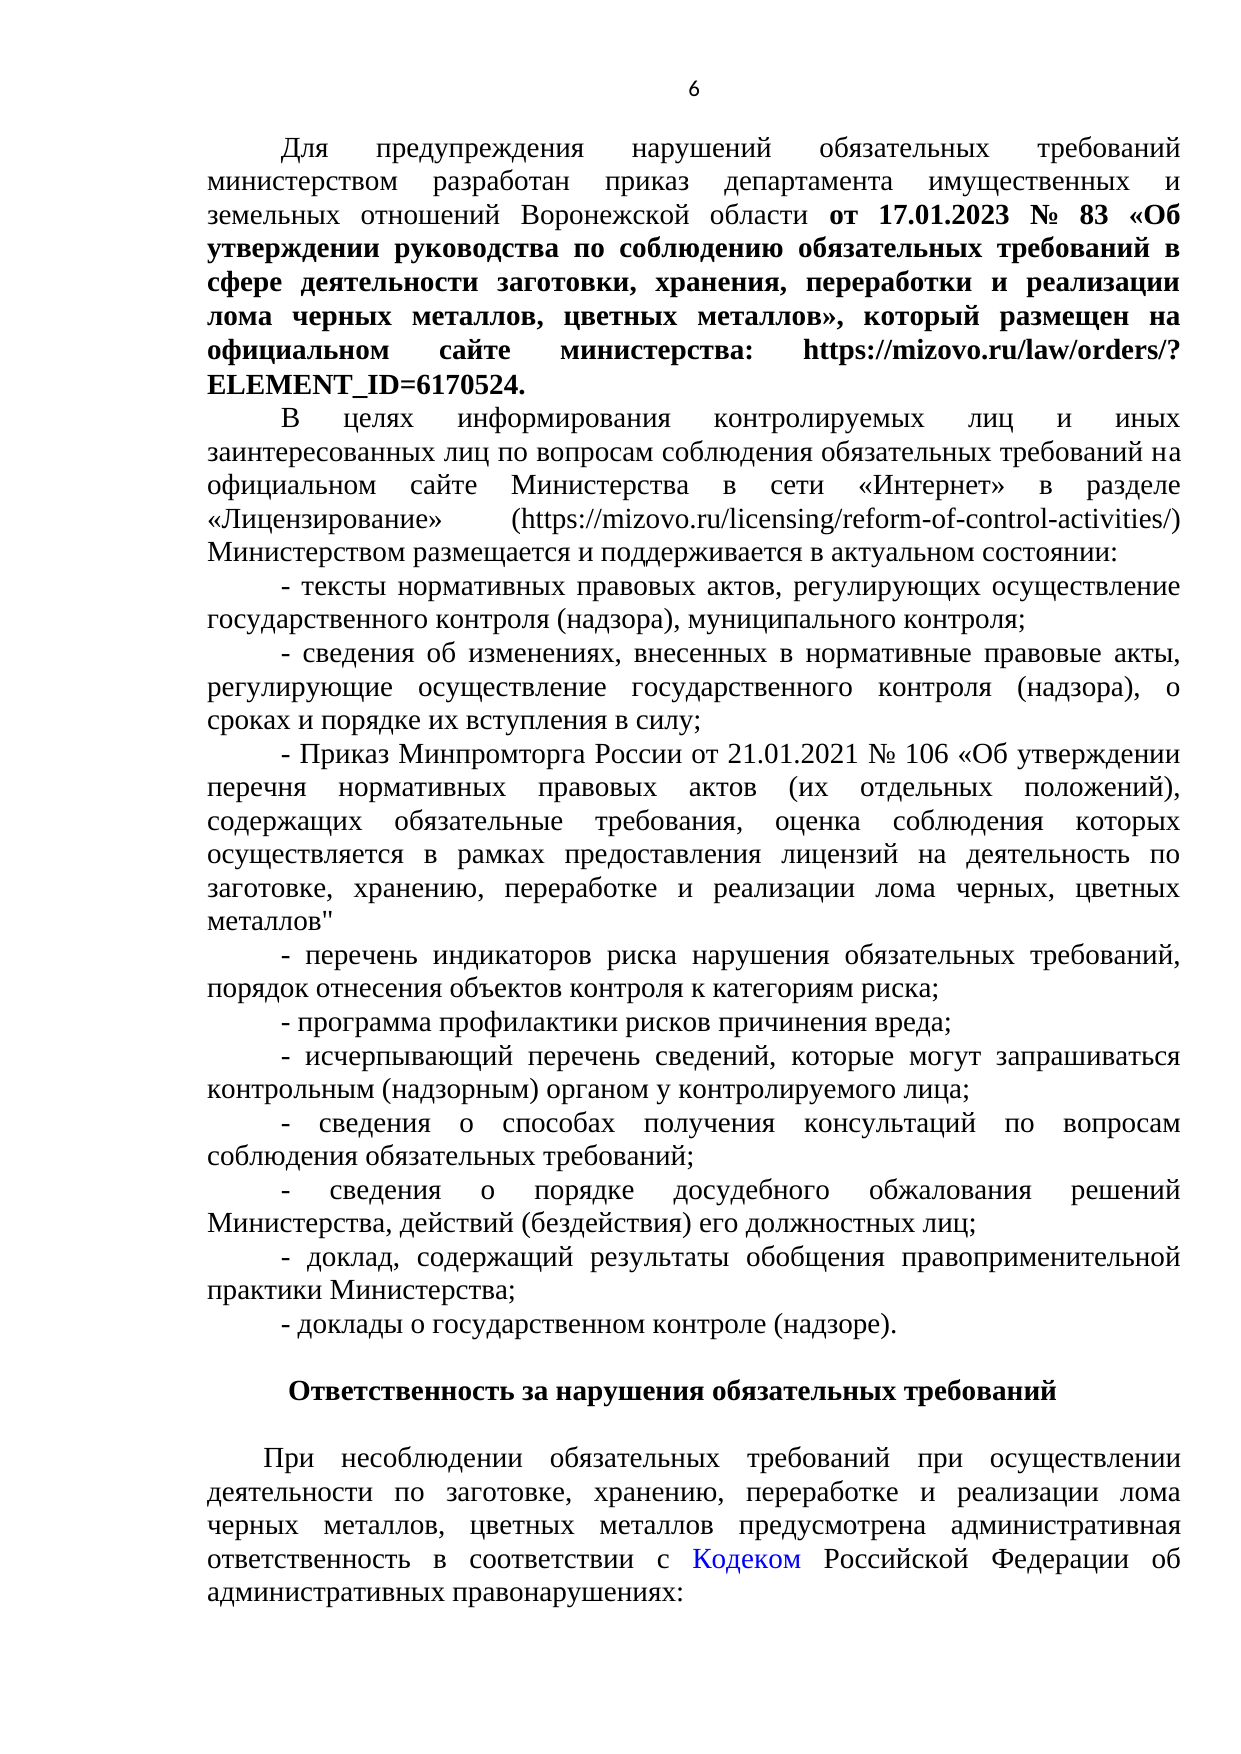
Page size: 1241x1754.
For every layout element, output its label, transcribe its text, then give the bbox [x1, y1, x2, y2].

text Для предупреждения нарушений обязательных требований министерством разработан приказ департамента имущественных и земельных отношений Воронежской области от 17.01.2023 № 83 «Об утверждении руководства по соблюдению обязательных требований в сфере деятельности заготовки, хранения, переработки и реализации лома черных металлов, цветных металлов», который размещен на официальном сайте министерства: https://mizovo.ru/law/orders/?ELEMENT_ID=6170524. [207, 130, 1181, 400]
text - перечень индикаторов риска нарушения обязательных требований, порядок отнесения объектов контроля к категориям риска; [207, 937, 1181, 1004]
text - доклад, содержащий результаты обобщения правоприменительной практики Министерства; [207, 1239, 1181, 1306]
text - Приказ Минпромторга России от 21.01.2021 № 106 «Об утверждении перечня нормативных правовых актов (их отдельных положений), содержащих обязательные требования, оценка соблюдения которых осуществляется в рамках предоставления лицензий на деятельность по заготовке, хранению, переработке и реализации лома черных, цветных металлов" [207, 736, 1181, 937]
text - программа профилактики рисков причинения вреда; [207, 1004, 1181, 1038]
text Ответственность за нарушения обязательных требований [207, 1373, 1181, 1407]
text В целях информирования контролируемых лиц и иных заинтересованных лиц по вопросам соблюдения обязательных требований на официальном сайте Министерства в сети «Интернет» в разделе «Лицензирование» (https://mizovo.ru/licensing/reform-of-control-activities/) Министерством размещается и поддерживается в актуальном состоянии: [207, 400, 1181, 568]
text - доклады о государственном контроле (надзоре). [207, 1306, 1181, 1339]
text При несоблюдении обязательных требований при осуществлении деятельности по заготовке, хранению, переработке и реализации лома черных металлов, цветных металлов предусмотрена административная ответственность в соответствии с Кодеком Российской Федерации об административных правонарушениях: [207, 1440, 1181, 1608]
text - исчерпывающий перечень сведений, которые могут запрашиваться контрольным (надзорным) органом у контролируемого лица; [207, 1038, 1181, 1105]
text - сведения о порядке досудебного обжалования решений Министерства, действий (бездействия) его должностных лиц; [207, 1172, 1181, 1239]
text - сведения о способах получения консультаций по вопросам соблюдения обязательных требований; [207, 1105, 1181, 1172]
text - тексты нормативных правовых актов, регулирующих осуществление государственного контроля (надзора), муниципального контроля; [207, 568, 1181, 635]
text - сведения об изменениях, внесенных в нормативные правовые акты, регулирующие осуществление государственного контроля (надзора), о сроках и порядке их вступления в силу; [207, 635, 1181, 736]
